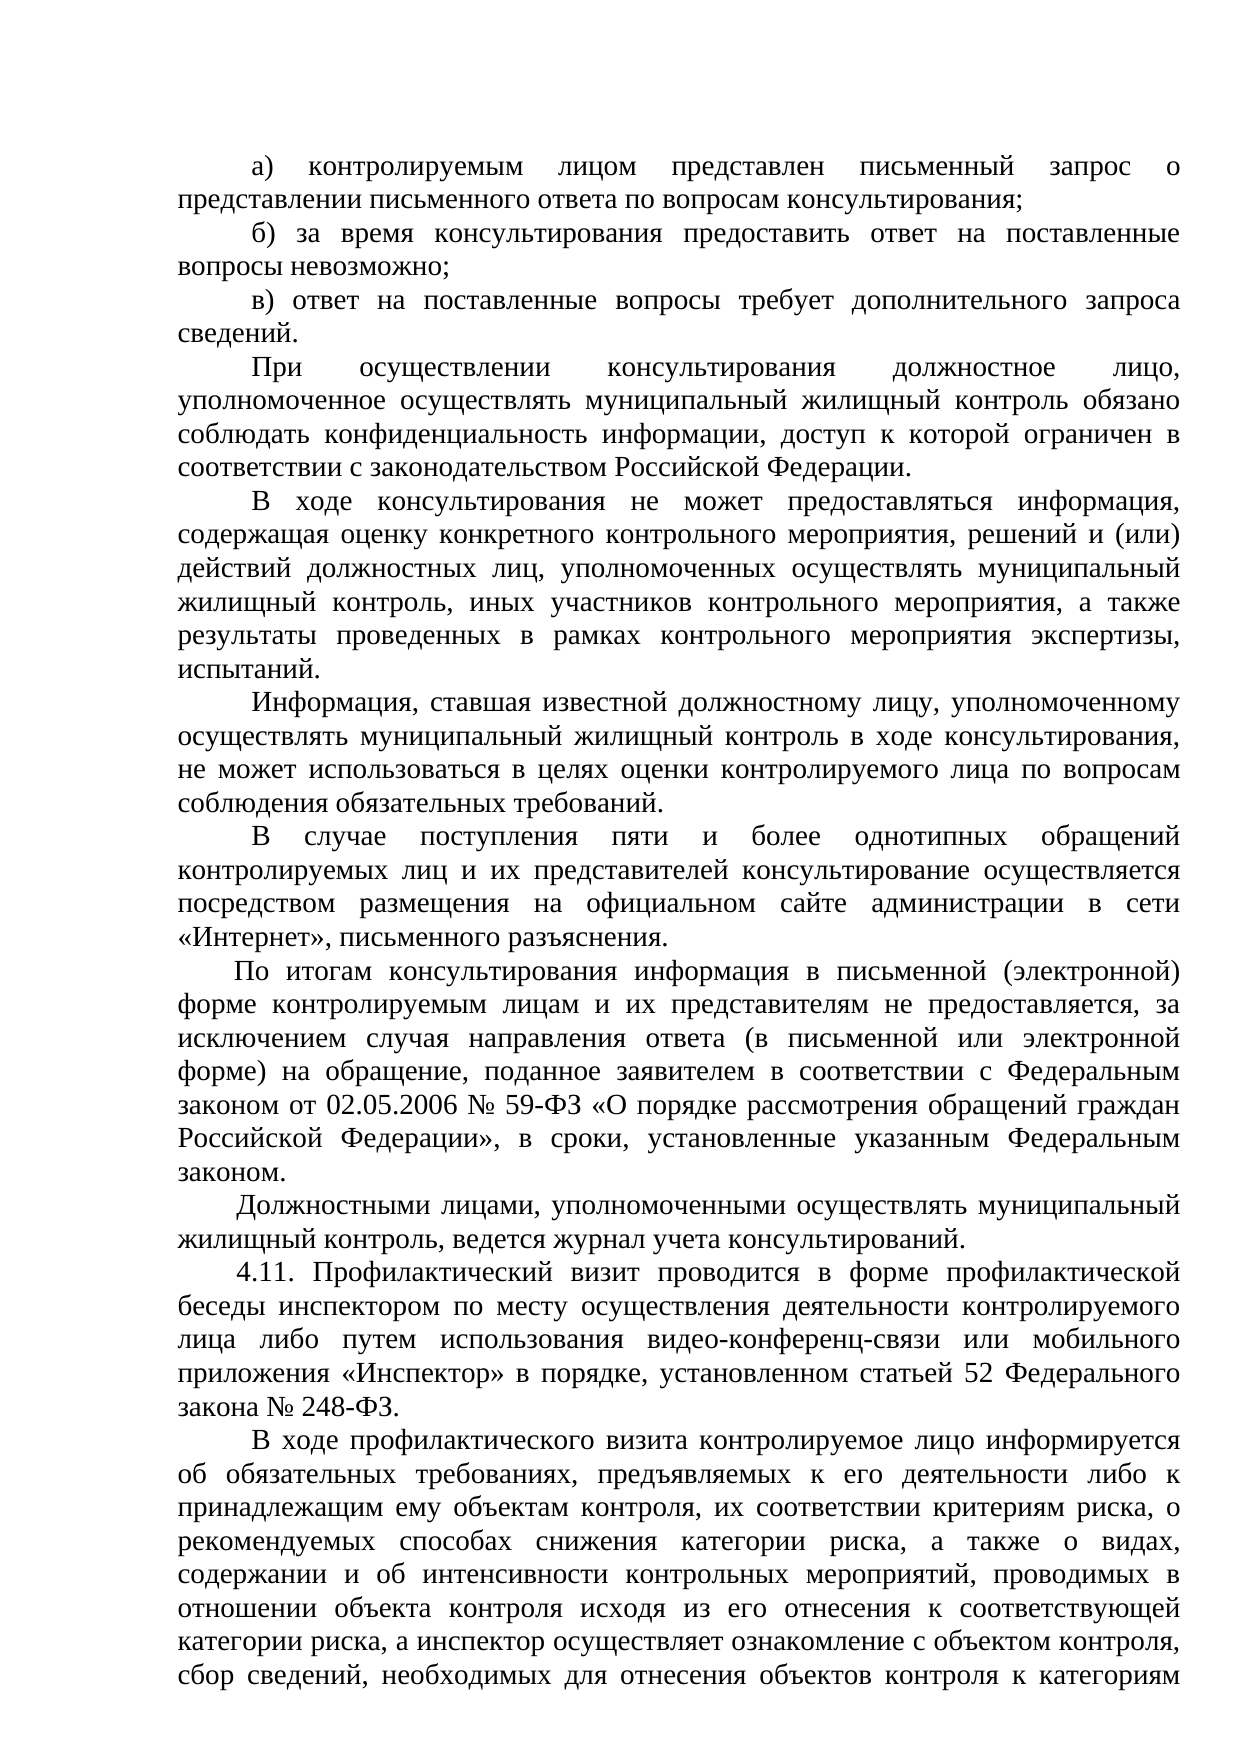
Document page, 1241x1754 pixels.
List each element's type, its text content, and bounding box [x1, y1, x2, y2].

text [177, 1422, 1181, 1691]
text в) ответ на поставленные вопросы требует дополнительного запроса сведений. [177, 282, 1181, 349]
text 4.11. Профилактический визит проводится в форме профилактической беседы инспектором по месту осуществления деятельности контролируемого лица либо путем использования видео-конференц-связи или мобильного приложения «Инспектор» в порядке, установленном статьей 52 Федерального закона № 248-ФЗ. [177, 1254, 1181, 1422]
text При осуществлении консультирования должностное лицо, уполномоченное осуществлять муниципальный жилищный контроль обязано соблюдать конфиденциальность информации, доступ к которой ограничен в соответствии с законодательством Российской Федерации. [177, 349, 1181, 483]
text а) контролируемым лицом представлен письменный запрос о представлении письменного ответа по вопросам консультирования; [177, 148, 1181, 215]
text В случае поступления пяти и более однотипных обращений контролируемых лиц и их представителей консультирование осуществляется посредством размещения на официальном сайте администрации в сети «Интернет», письменного разъяснения. [177, 818, 1181, 953]
text В ходе консультирования не может предоставляться информация, содержащая оценку конкретного контрольного мероприятия, решений и (или) действий должностных лиц, уполномоченных осуществлять муниципальный жилищный контроль, иных участников контрольного мероприятия, а также результаты проведенных в рамках контрольного мероприятия экспертизы, испытаний. [177, 483, 1181, 684]
text Должностными лицами, уполномоченными осуществлять муниципальный жилищный контроль, ведется журнал учета консультирований. [177, 1187, 1181, 1254]
text По итогам консультирования информация в письменной (электронной) форме контролируемым лицам и их представителям не предоставляется, за исключением случая направления ответа (в письменной или электронной форме) на обращение, поданное заявителем в соответствии с Федеральным законом от 02.05.2006 № 59-ФЗ «О порядке рассмотрения обращений граждан Российской Федерации», в сроки, установленные указанным Федеральным законом. [177, 953, 1181, 1187]
text б) за время консультирования предоставить ответ на поставленные вопросы невозможно; [177, 215, 1181, 282]
text Информация, ставшая известной должностному лицу, уполномоченному осуществлять муниципальный жилищный контроль в ходе консультирования, не может использоваться в целях оценки контролируемого лица по вопросам соблюдения обязательных требований. [177, 684, 1181, 818]
